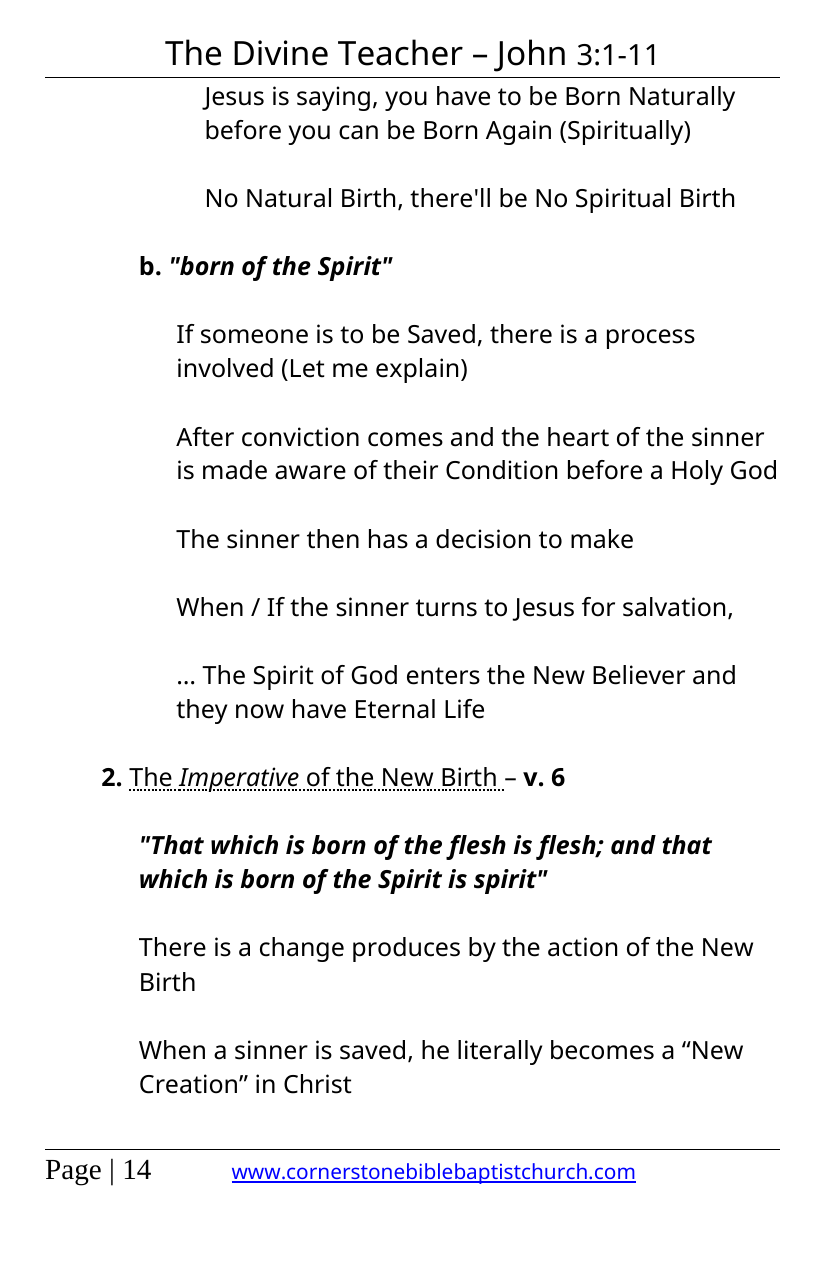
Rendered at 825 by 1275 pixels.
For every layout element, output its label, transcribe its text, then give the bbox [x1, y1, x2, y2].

text After conviction comes and the heart of the sinner is made aware of their Condition before a Holy God [176, 419, 780, 487]
text … The Spirit of God enters the New Believer and they now have Eternal Life [176, 658, 780, 726]
text When / If the sinner turns to Jesus for salvation, [176, 589, 780, 623]
text b. "born of the Spirit" [139, 249, 780, 283]
text When a sinner is saved, he literally becomes a “New Creation” in Christ [139, 1032, 780, 1100]
text If someone is to be Saved, there is a process involved (Let me explain) [176, 317, 780, 385]
text Jesus is saying, you have to be Born Naturally before you can be Born Again (Spiritually) [204, 78, 780, 147]
text No Natural Birth, there'll be No Spiritual Birth [204, 181, 780, 215]
text There is a change produces by the action of the New Birth [139, 930, 780, 998]
text The sinner then has a decision to make [176, 521, 780, 555]
text 2. The Imperative of the New Birth – v. 6 [101, 760, 780, 794]
text "That which is born of the flesh is flesh; and that which is born of the Spirit is spirit" [139, 828, 780, 896]
